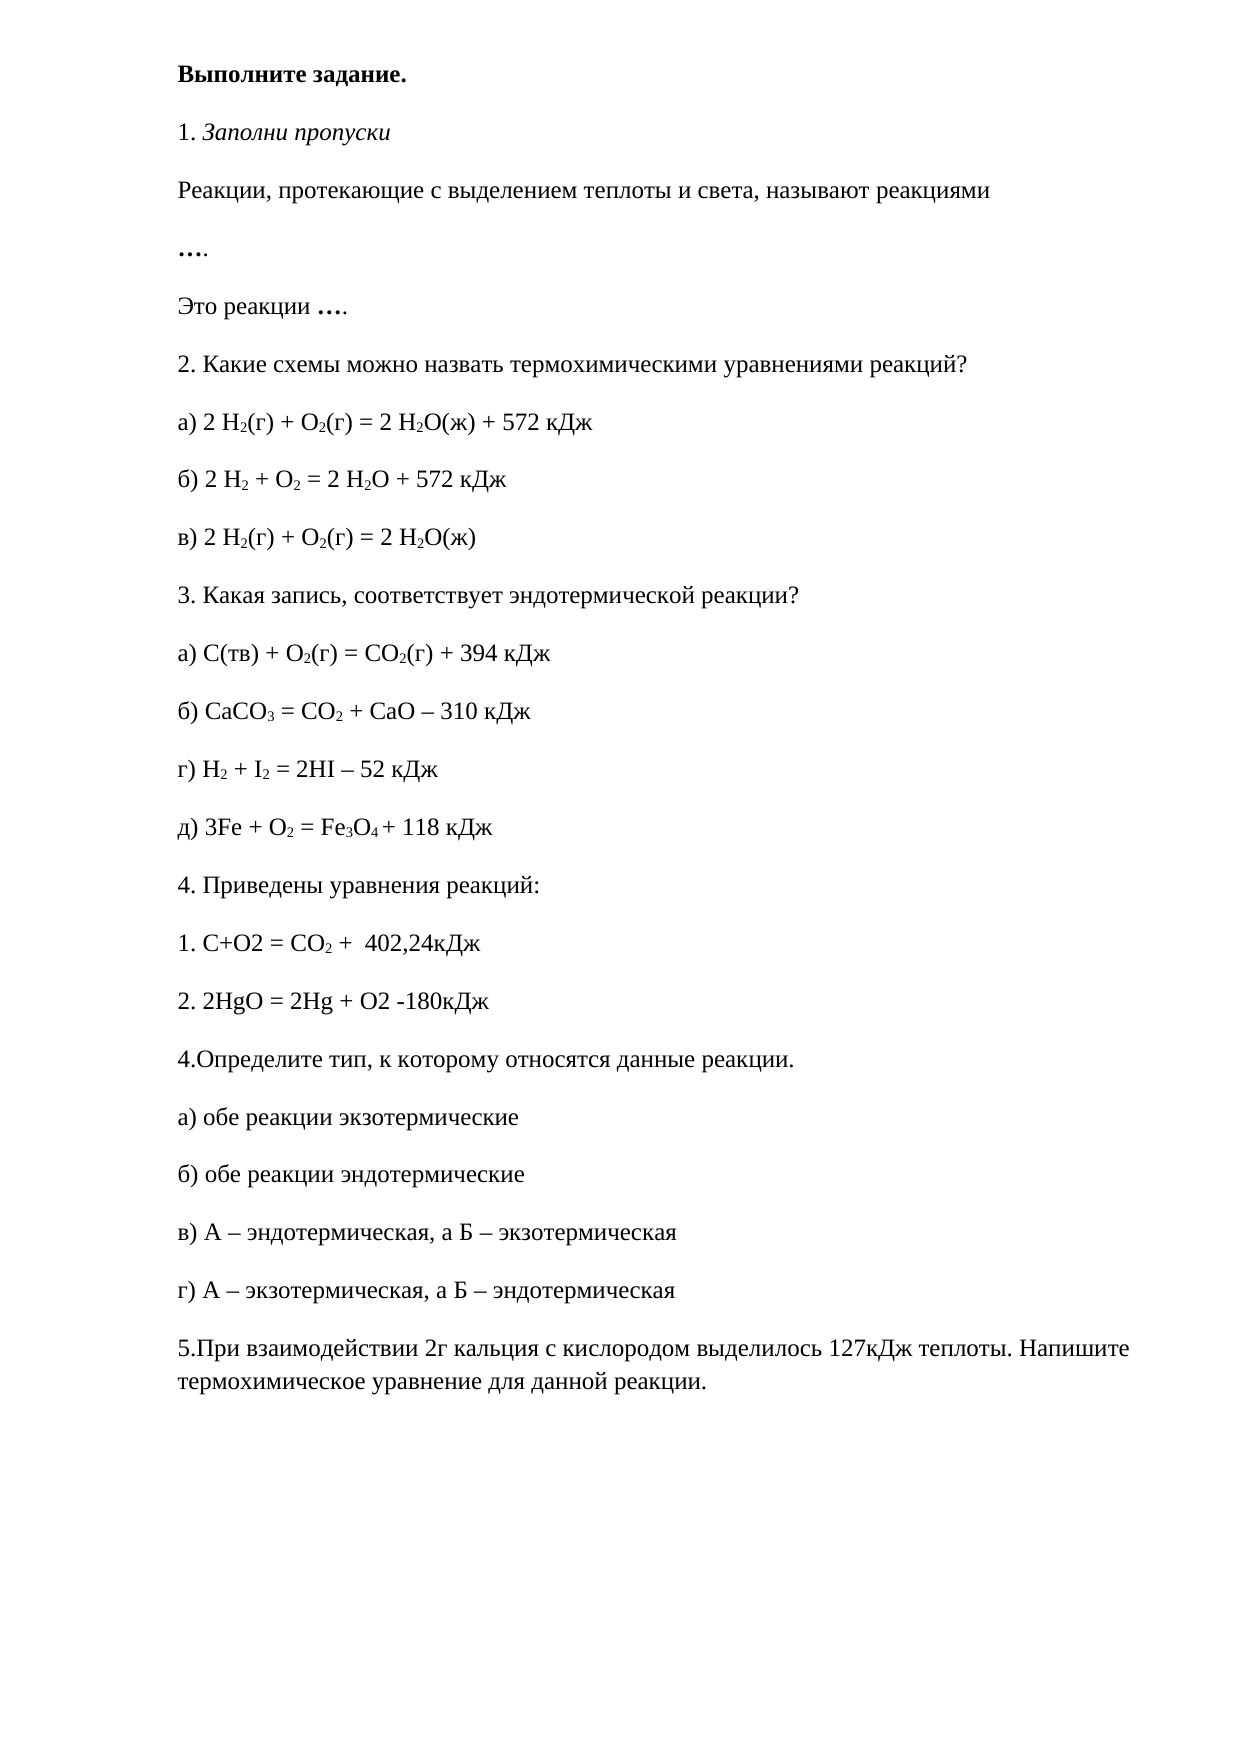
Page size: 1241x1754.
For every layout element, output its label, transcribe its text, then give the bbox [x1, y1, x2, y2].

text а) обе реакции экзотермические [177, 1102, 1152, 1130]
text 2. 2HgO = 2Hg + О2 -180кДж [177, 986, 1152, 1014]
text 3. Какая запись, соответствует эндотермической реакции? [177, 580, 1152, 609]
text а) С(тв) + O2(г) = СO2(г) + 394 кДж [177, 638, 1152, 667]
text 4.Определите тип, к которому относятся данные реакции. [177, 1044, 1152, 1072]
text Это реакции …. [177, 291, 1152, 319]
text б) СаСO3 = СO2 + СаО – 310 кДж [177, 696, 1152, 725]
text г) А – экзотермическая, а Б – эндотермическая [177, 1275, 1152, 1304]
text д) 3Fe + O2 = Fe3O4 + 118 кДж [177, 812, 1152, 841]
text 1. С+О2 = СО2 + 402,24кДж [177, 928, 1152, 957]
text 4. Приведены уравнения реакций: [177, 870, 1152, 899]
text …. [177, 233, 1152, 262]
text б) 2 H2 + O2 = 2 H2О + 572 кДж [177, 464, 1152, 493]
text б) обе реакции эндотермические [177, 1159, 1152, 1188]
text в) 2 H2(г) + O2(г) = 2 H2О(ж) [177, 522, 1152, 551]
text 2. Какие схемы можно назвать термохимическими уравнениями реакций? [177, 349, 1152, 377]
text Реакции, протекающие с выделением теплоты и света, называют реакциями [177, 175, 1152, 204]
text а) 2 H2(г) + O2(г) = 2 H2О(ж) + 572 кДж [177, 407, 1152, 435]
text г) Н2 + I2 = 2HI – 52 кДж [177, 754, 1152, 783]
text 5.При взаимодействии 2г кальция с кислородом выделилось 127кДж теплоты. Напишите термохимическое уравнение для данной реакции. [177, 1333, 1152, 1395]
text в) А – эндотермическая, а Б – экзотермическая [177, 1217, 1152, 1246]
text Выполните задание. [177, 59, 1152, 88]
text 1. Заполни пропуски [177, 117, 1152, 146]
